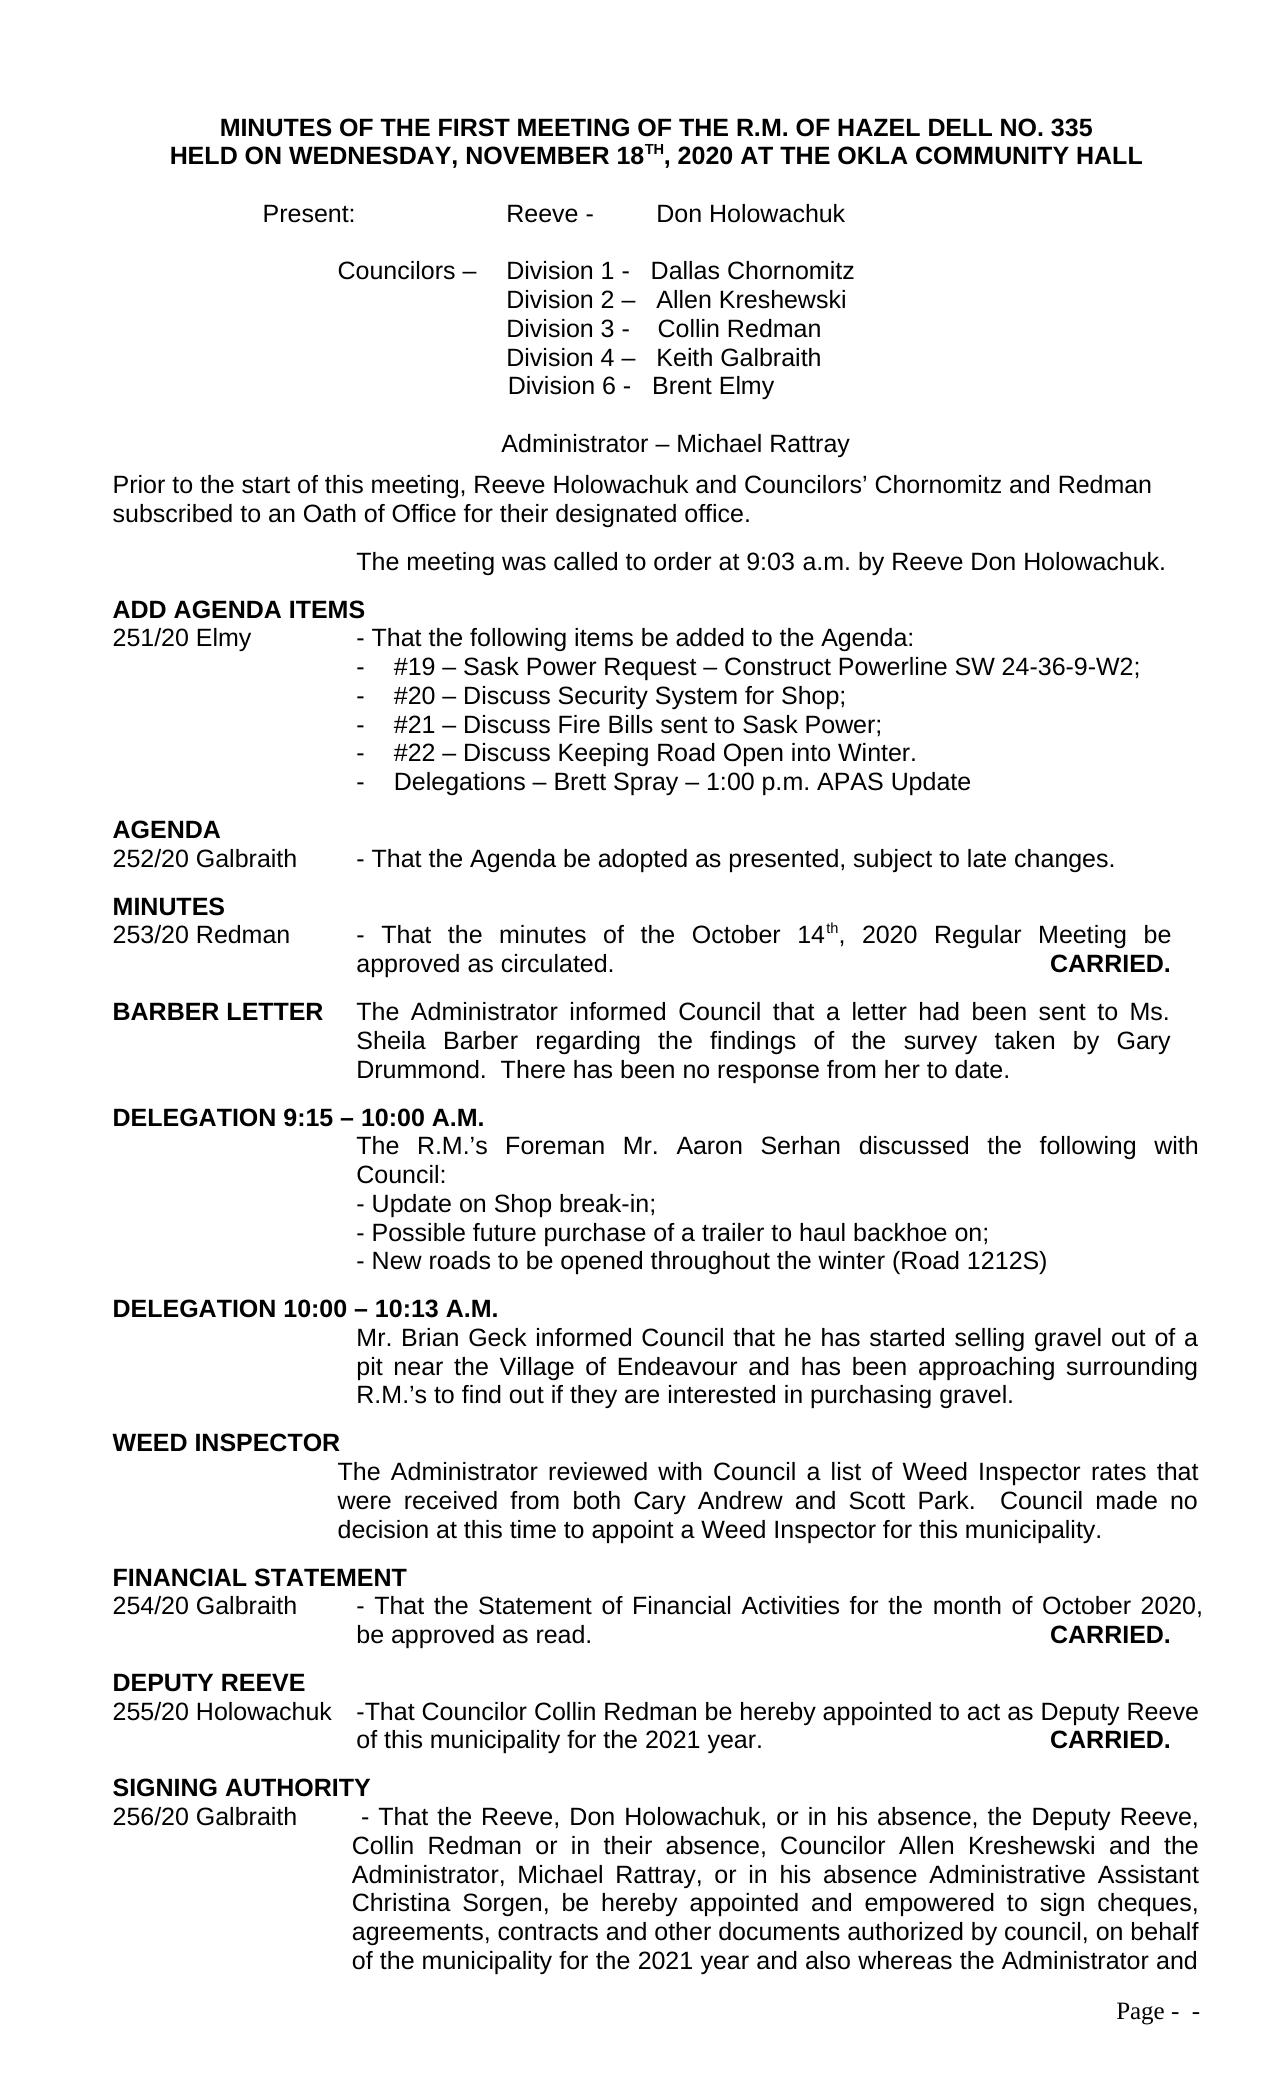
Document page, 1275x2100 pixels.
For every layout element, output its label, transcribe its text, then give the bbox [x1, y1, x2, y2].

text FINANCIAL STATEMENT [112, 1562, 1172, 1591]
text Administrator – Michael Rattray [112, 429, 1200, 457]
text Division 6 - Brent Elmy [112, 371, 1200, 400]
text Division 2 – Allen Kreshewski [112, 285, 1200, 314]
text DELEGATION 9:15 – 10:00 A.M. [112, 1102, 1200, 1131]
text The R.M.’s Foreman Mr. Aaron Serhan discussed the following with Council: [356, 1131, 1200, 1189]
text MINUTES [112, 892, 1200, 920]
text WEED INSPECTOR [112, 1428, 1200, 1457]
text 254/20 Galbraith - That the Statement of Financial Activities for the month of October 2020, be approved as read. CARRIED. [112, 1591, 1205, 1649]
text 255/20 Holowachuk -That Councilor Collin Redman be hereby appointed to act as Deputy Reeve of this municipality for the 2021 year. CARRIED. [112, 1697, 1200, 1754]
list - Possible future purchase of a trailer to haul backhoe on; [356, 1217, 1200, 1246]
text Prior to the start of this meeting, Reeve Holowachuk and Councilors’ Chornomitz and Redman subscribed to an Oath of Office for their designated office. [112, 470, 1200, 527]
text Mr. Brian Geck informed Council that he has started selling gravel out of a pit near the Village of Endeavour and has been approaching surrounding R.M.’s to find out if they are interested in purchasing gravel. [356, 1323, 1200, 1409]
text 253/20 Redman - That the minutes of the October 14th, 2020 Regular Meeting be approved as circulated. CARRIED. [112, 920, 1172, 978]
text Division 4 – Keith Galbraith [112, 342, 1200, 371]
text ADD AGENDA ITEMS [112, 594, 1200, 623]
list #20 – Discuss Security System for Shop; [356, 681, 1200, 709]
text SIGNING AUTHORITY [112, 1773, 1172, 1802]
list - New roads to be opened throughout the winter (Road 1212S) [356, 1246, 1200, 1275]
text DELEGATION 10:00 – 10:13 A.M. [112, 1294, 1200, 1323]
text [112, 1802, 1200, 1974]
list #22 – Discuss Keeping Road Open into Winter. [356, 738, 1200, 767]
text Present: Reeve - Don Holowachuk [112, 199, 1200, 227]
text AGENDA [112, 815, 1200, 844]
text Councilors – Division 1 - Dallas Chornomitz [112, 256, 1200, 285]
text Division 3 - Collin Redman [112, 314, 1200, 342]
text DEPUTY REEVE [112, 1668, 1200, 1697]
text The Administrator reviewed with Council a list of Weed Inspector rates that were received from both Cary Andrew and Scott Park. Council made no decision at this time to appoint a Weed Inspector for this municipality. [337, 1457, 1200, 1543]
list #21 – Discuss Fire Bills sent to Sask Power; [356, 709, 1200, 738]
list #19 – Sask Power Request – Construct Powerline SW 24-36-9-W2; [356, 652, 1200, 681]
list Delegations – Brett Spray – 1:00 p.m. APAS Update [356, 767, 1200, 796]
list - Update on Shop break-in; [356, 1189, 1200, 1217]
text The meeting was called to order at 9:03 a.m. by Reeve Don Holowachuk. [112, 547, 1200, 575]
text BARBER LETTER The Administrator informed Council that a letter had been sent to Ms. Sheila Barber regarding the findings of the survey taken by Gary Drummond. There has been no response from her to date. [112, 997, 1172, 1083]
text 251/20 Elmy - That the following items be added to the Agenda: [112, 623, 1200, 652]
text 252/20 Galbraith - That the Agenda be adopted as presented, subject to late changes. [112, 844, 1200, 872]
